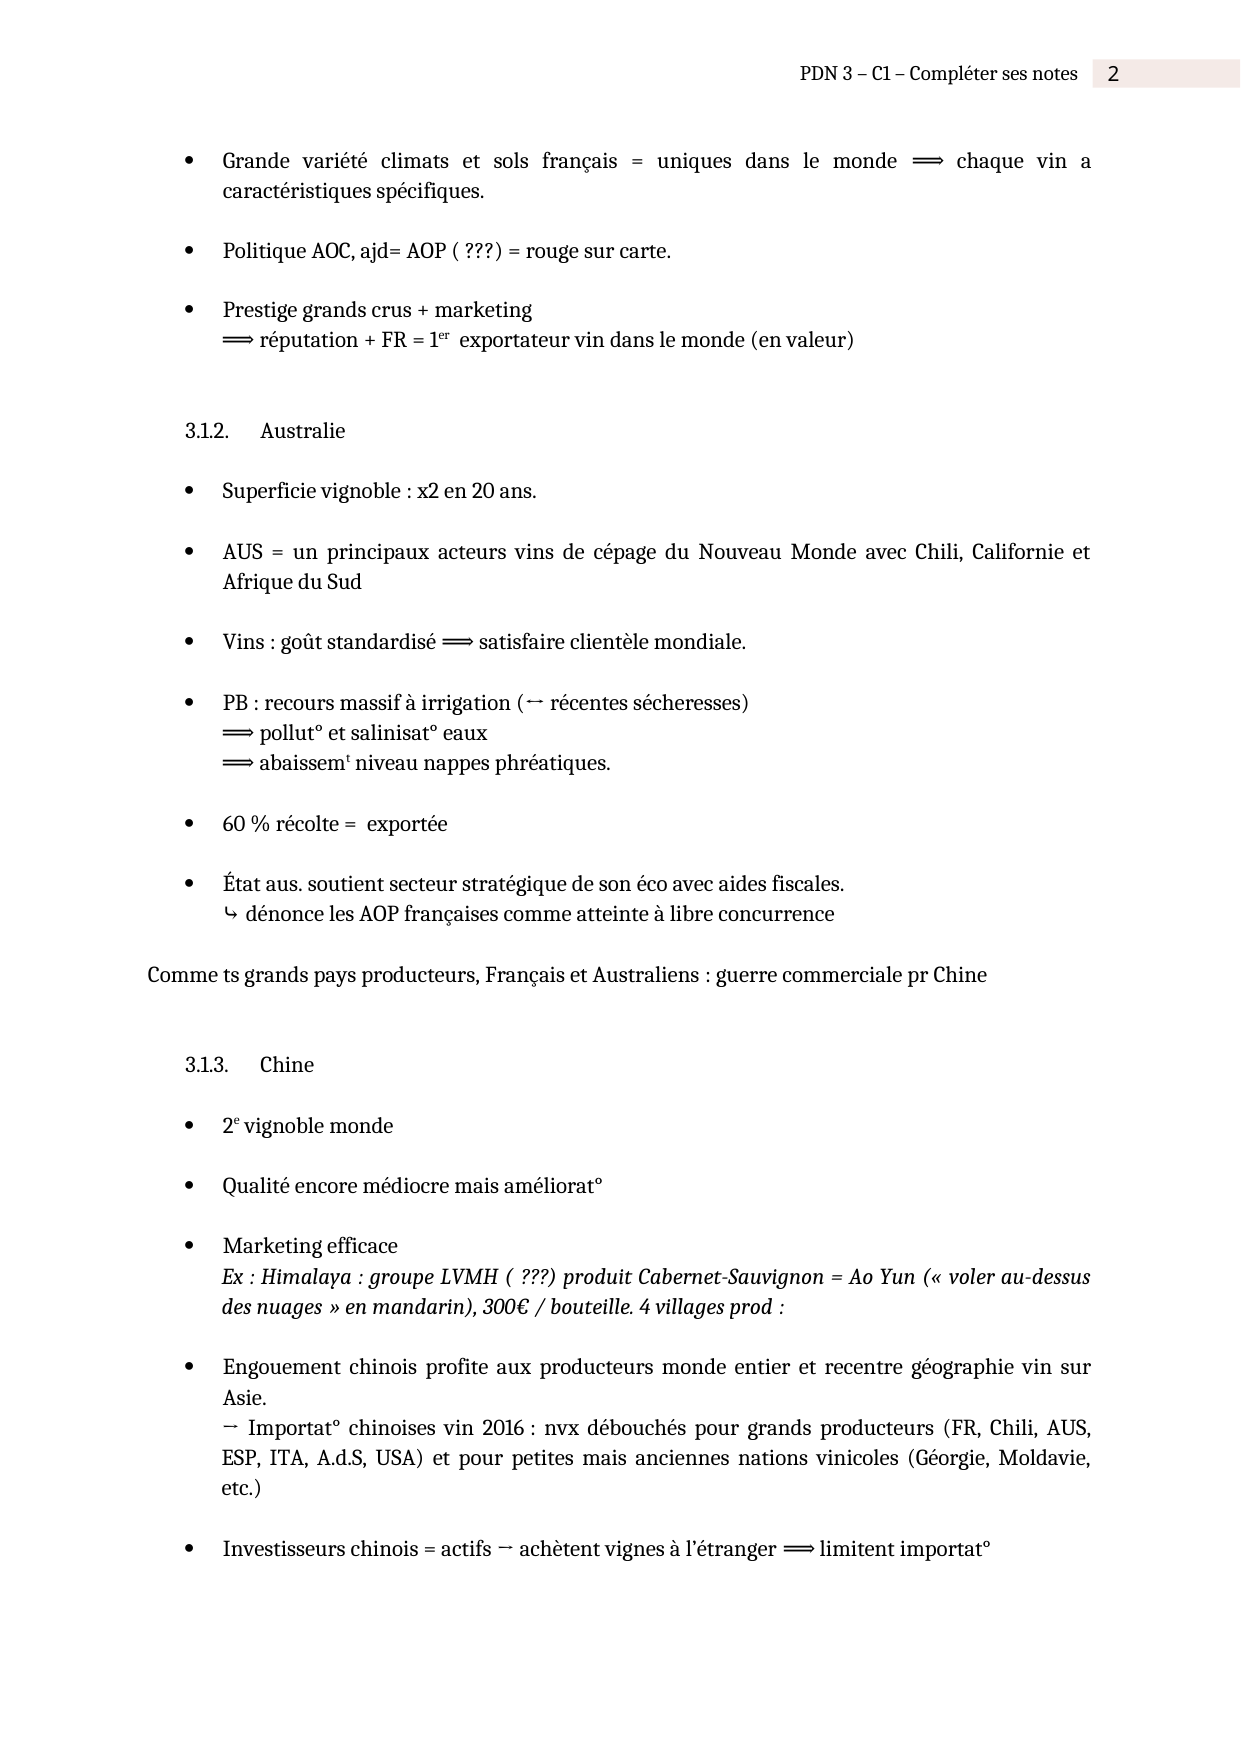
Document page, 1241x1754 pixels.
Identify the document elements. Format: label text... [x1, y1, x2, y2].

list AUS = un principaux acteurs vins de cépage du Nouveau Monde avec Chili, Californie et Afrique du Sud [185, 538, 1093, 595]
text ⟹ réputation + FR = 1er exportateur vin dans le monde (en valeur) [185, 327, 1093, 353]
list Superficie vignoble : x2 en 20 ans. [185, 478, 1093, 504]
list Vins : goût standardisé ⟹ satisfaire clientèle mondiale. [185, 629, 1093, 656]
list 60 % récolte = exportée [185, 810, 1093, 837]
list État aus. soutient secteur stratégique de son éco avec aides fiscales. [185, 871, 1093, 897]
list Qualité encore médiocre mais améliorat° [185, 1173, 1093, 1199]
text → Importat° chinoises vin 2016 : nvx débouchés pour grands producteurs (FR, Chili, AUS, ESP, ITA, A.d.S, USA) et pour petites mais anciennes nations vinicoles (Géorgie, Moldavie, etc.) [221, 1414, 1093, 1501]
list Australie [185, 418, 1093, 444]
list Investisseurs chinois = actifs → achètent vignes à l’étranger ⟹ limitent importat° [185, 1535, 1093, 1562]
text Ex : Himalaya : groupe LVMH ( ???) produit Cabernet-Sauvignon = Ao Yun (« voler au-dessus des nuages » en mandarin), 300€ / bouteille. 4 villages prod : [221, 1263, 1093, 1320]
text ⤷ dénonce les AOP françaises comme atteinte à libre concurrence [148, 901, 1093, 927]
list Grande variété climats et sols français = uniques dans le monde ⟹ chaque vin a caractéristiques spécifiques. [185, 148, 1093, 204]
text ⟹ abaissemt niveau nappes phréatiques. [148, 750, 1093, 776]
list Engouement chinois profite aux producteurs monde entier et recentre géographie vin sur Asie. [185, 1354, 1093, 1411]
list PB : recours massif à irrigation (↔ récentes sécheresses) [185, 689, 1093, 716]
text Comme ts grands pays producteurs, Français et Australiens : guerre commerciale pr Chine [148, 961, 1093, 988]
list 2e vignoble monde [185, 1112, 1093, 1139]
text ⟹ pollut° et salinisat° eaux [148, 720, 1093, 746]
list Marketing efficace [185, 1233, 1093, 1260]
list Politique AOC, ajd= AOP ( ???) = rouge sur carte. [185, 238, 1093, 264]
list Prestige grands crus + marketing [185, 297, 1093, 323]
list Chine [185, 1052, 1093, 1078]
